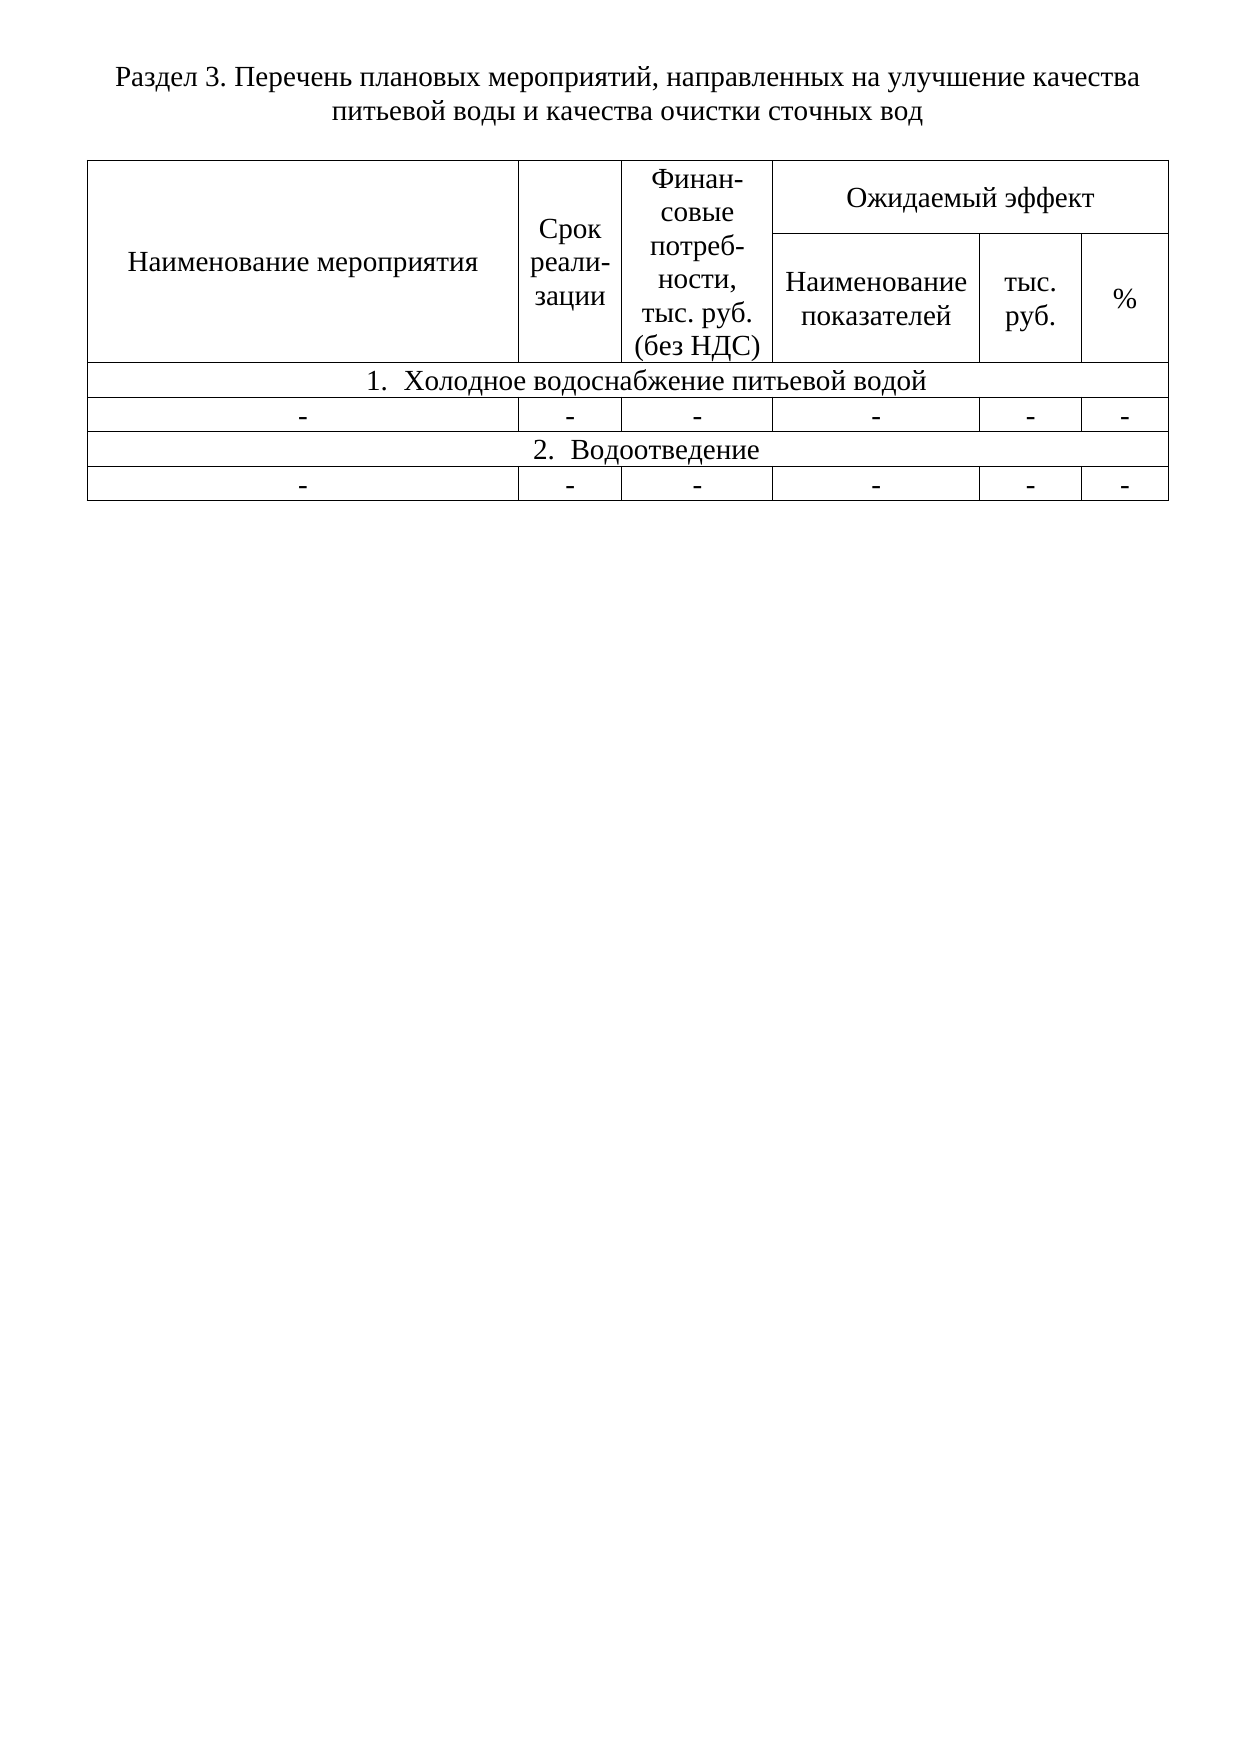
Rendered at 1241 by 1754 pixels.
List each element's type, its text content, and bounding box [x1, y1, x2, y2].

table_cell тыс. руб. [980, 234, 1081, 362]
table_cell - [1082, 467, 1168, 500]
table_cell - [980, 467, 1081, 500]
table_cell Водоотведение [88, 432, 1168, 466]
table_cell - [519, 467, 621, 500]
table_cell - [773, 398, 979, 431]
table_cell - [88, 398, 518, 431]
table_cell - [519, 398, 621, 431]
table_header Срок реали-зации [519, 161, 621, 362]
table_cell % [1082, 234, 1168, 362]
table_cell - [622, 467, 772, 500]
table_header Финан-совые потреб-ности, тыс. руб. (без НДС) [622, 161, 772, 362]
table_cell - [980, 398, 1081, 431]
table_cell - [88, 467, 518, 500]
text Раздел 3. Перечень плановых мероприятий, направленных на улучшение качества питьевой воды и качества очистки сточных вод [74, 59, 1181, 126]
table_header Наименование мероприятия [88, 161, 518, 362]
table_cell - [622, 398, 772, 431]
table_header Ожидаемый эффект [773, 161, 1168, 233]
table_cell Холодное водоснабжение питьевой водой [88, 363, 1168, 397]
table_cell Наименование показателей [773, 234, 979, 362]
table_cell - [1082, 398, 1168, 431]
table_cell - [773, 467, 979, 500]
